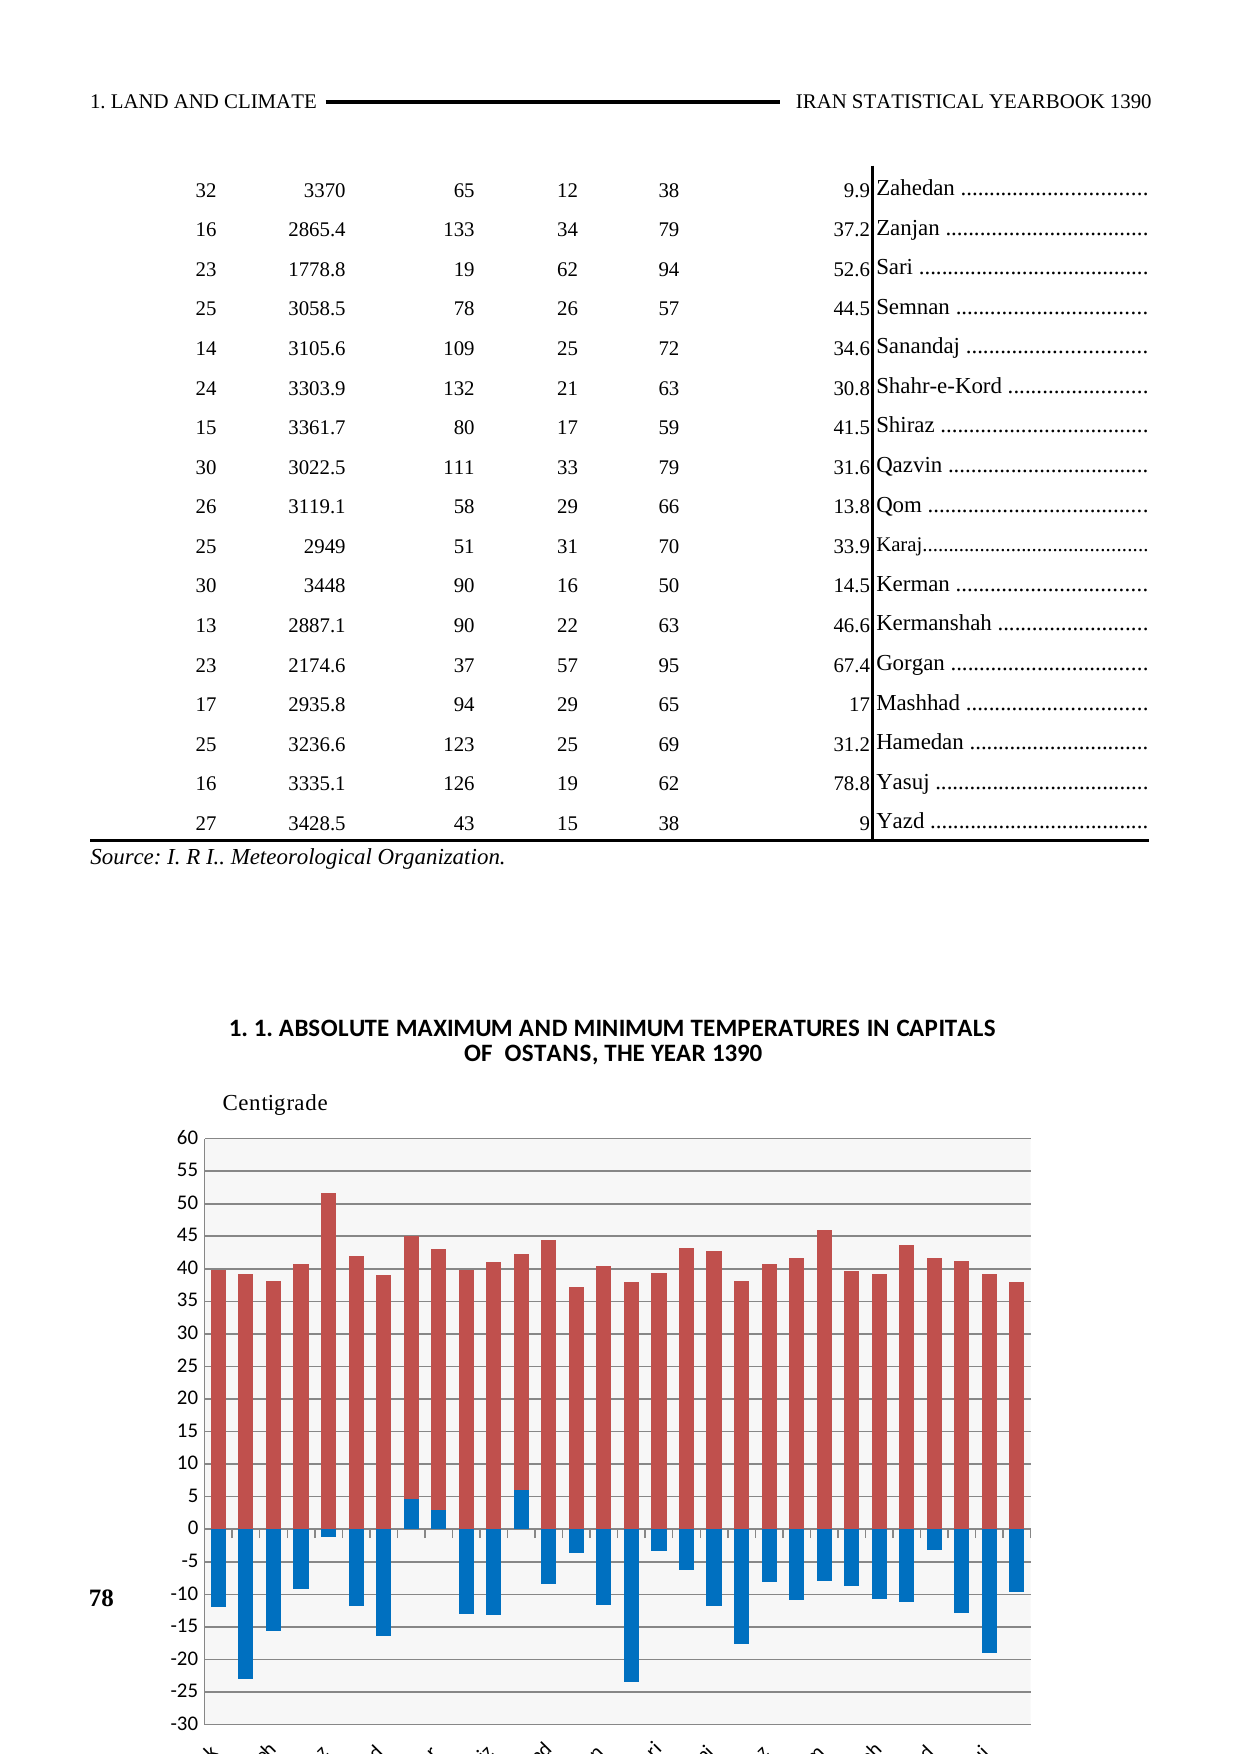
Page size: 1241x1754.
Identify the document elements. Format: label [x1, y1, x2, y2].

table_header [87, 163, 1155, 1573]
